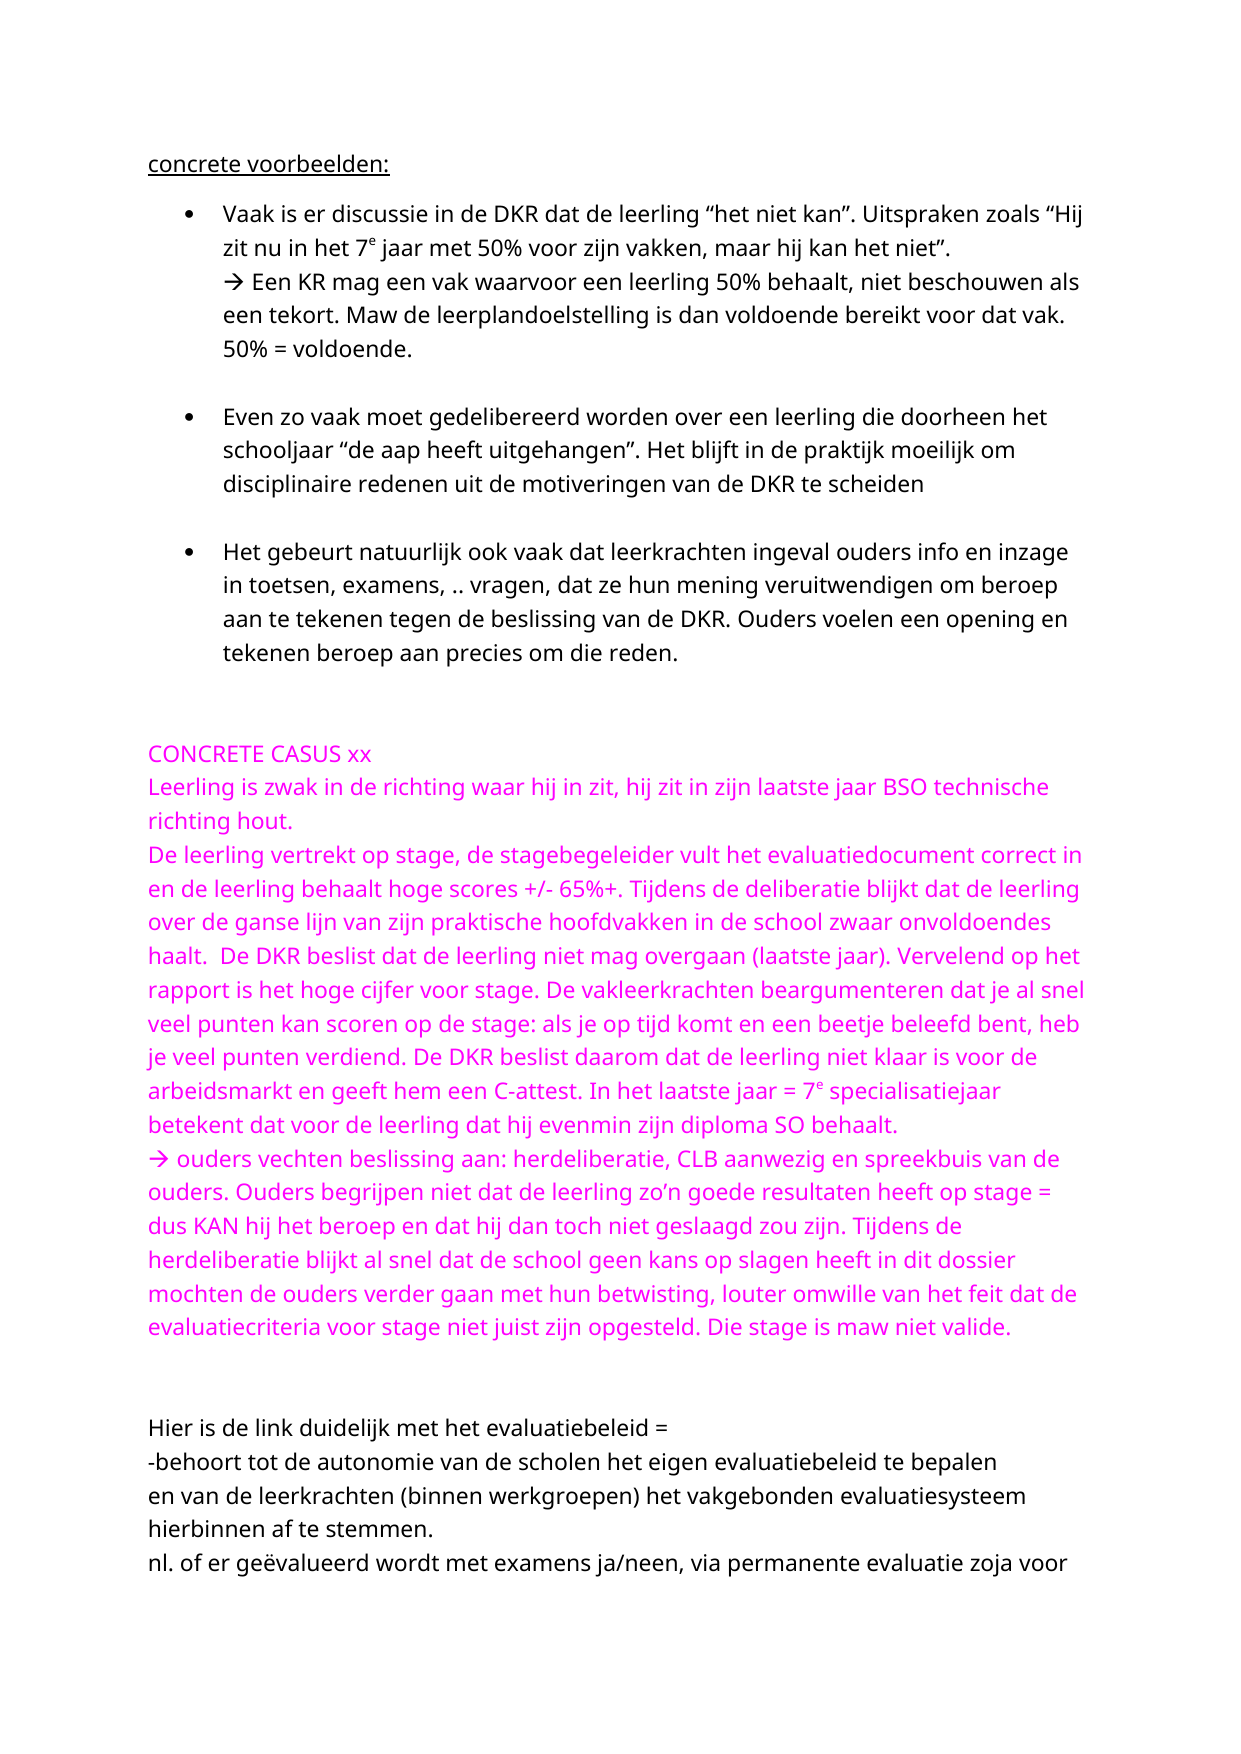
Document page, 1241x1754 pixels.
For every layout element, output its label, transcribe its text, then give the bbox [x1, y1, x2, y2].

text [148, 1412, 1093, 1578]
text CONCRETE CASUS xx Leerling is zwak in de richting waar hij in zit, hij zit in zijn laatste jaar BSO technische richting hout. De leerling vertrekt op stage, de stagebegeleider vult het evaluatiedocument correct in en de leerling behaalt hoge scores +/- 65%+. Tijdens de deliberatie blijkt dat de leerling over de ganse lijn van zijn praktische hoofdvakken in de school zwaar onvoldoendes haalt. De DKR beslist dat de leerling niet mag overgaan (laatste jaar). Vervelend op het rapport is het hoge cijfer voor stage. De vakleerkrachten beargumenteren dat je al snel veel punten kan scoren op de stage: als je op tijd komt en een beetje beleefd bent, heb je veel punten verdiend. De DKR beslist daarom dat de leerling niet klaar is voor de arbeidsmarkt en geeft hem een C-attest. In het laatste jaar = 7e specialisatiejaar betekent dat voor de leerling dat hij evenmin zijn diploma SO behaalt. ouders vechten beslissing aan: herdeliberatie, CLB aanwezig en spreekbuis van de ouders. Ouders begrijpen niet dat de leerling zo’n goede resultaten heeft op stage = dus KAN hij het beroep en dat hij dan toch niet geslaagd zou zijn. Tijdens de herdeliberatie blijkt al snel dat de school geen kans op slagen heeft in dit dossier mochten de ouders verder gaan met hun betwisting, louter omwille van het feit dat de evaluatiecriteria voor stage niet juist zijn opgesteld. Die stage is maw niet valide. [148, 738, 1093, 1343]
list Vaak is er discussie in de DKR dat de leerling “het niet kan”. Uitspraken zoals “Hij zit nu in het 7e jaar met 50% voor zijn vakken, maar hij kan het niet”. Een KR mag een vak waarvoor een leerling 50% behaalt, niet beschouwen als een tekort. Maw de leerplandoelstelling is dan voldoende bereikt voor dat vak. 50% = voldoende. [185, 198, 1093, 364]
list Even zo vaak moet gedelibereerd worden over een leerling die doorheen het schooljaar “de aap heeft uitgehangen”. Het blijft in de praktijk moeilijk om disciplinaire redenen uit de motiveringen van de DKR te scheiden [185, 401, 1093, 499]
list Het gebeurt natuurlijk ook vaak dat leerkrachten ingeval ouders info en inzage in toetsen, examens, .. vragen, dat ze hun mening veruitwendigen om beroep aan te tekenen tegen de beslissing van de DKR. Ouders voelen een opening en tekenen beroep aan precies om die reden. [185, 536, 1093, 668]
text concrete voorbeelden: [148, 148, 1093, 179]
